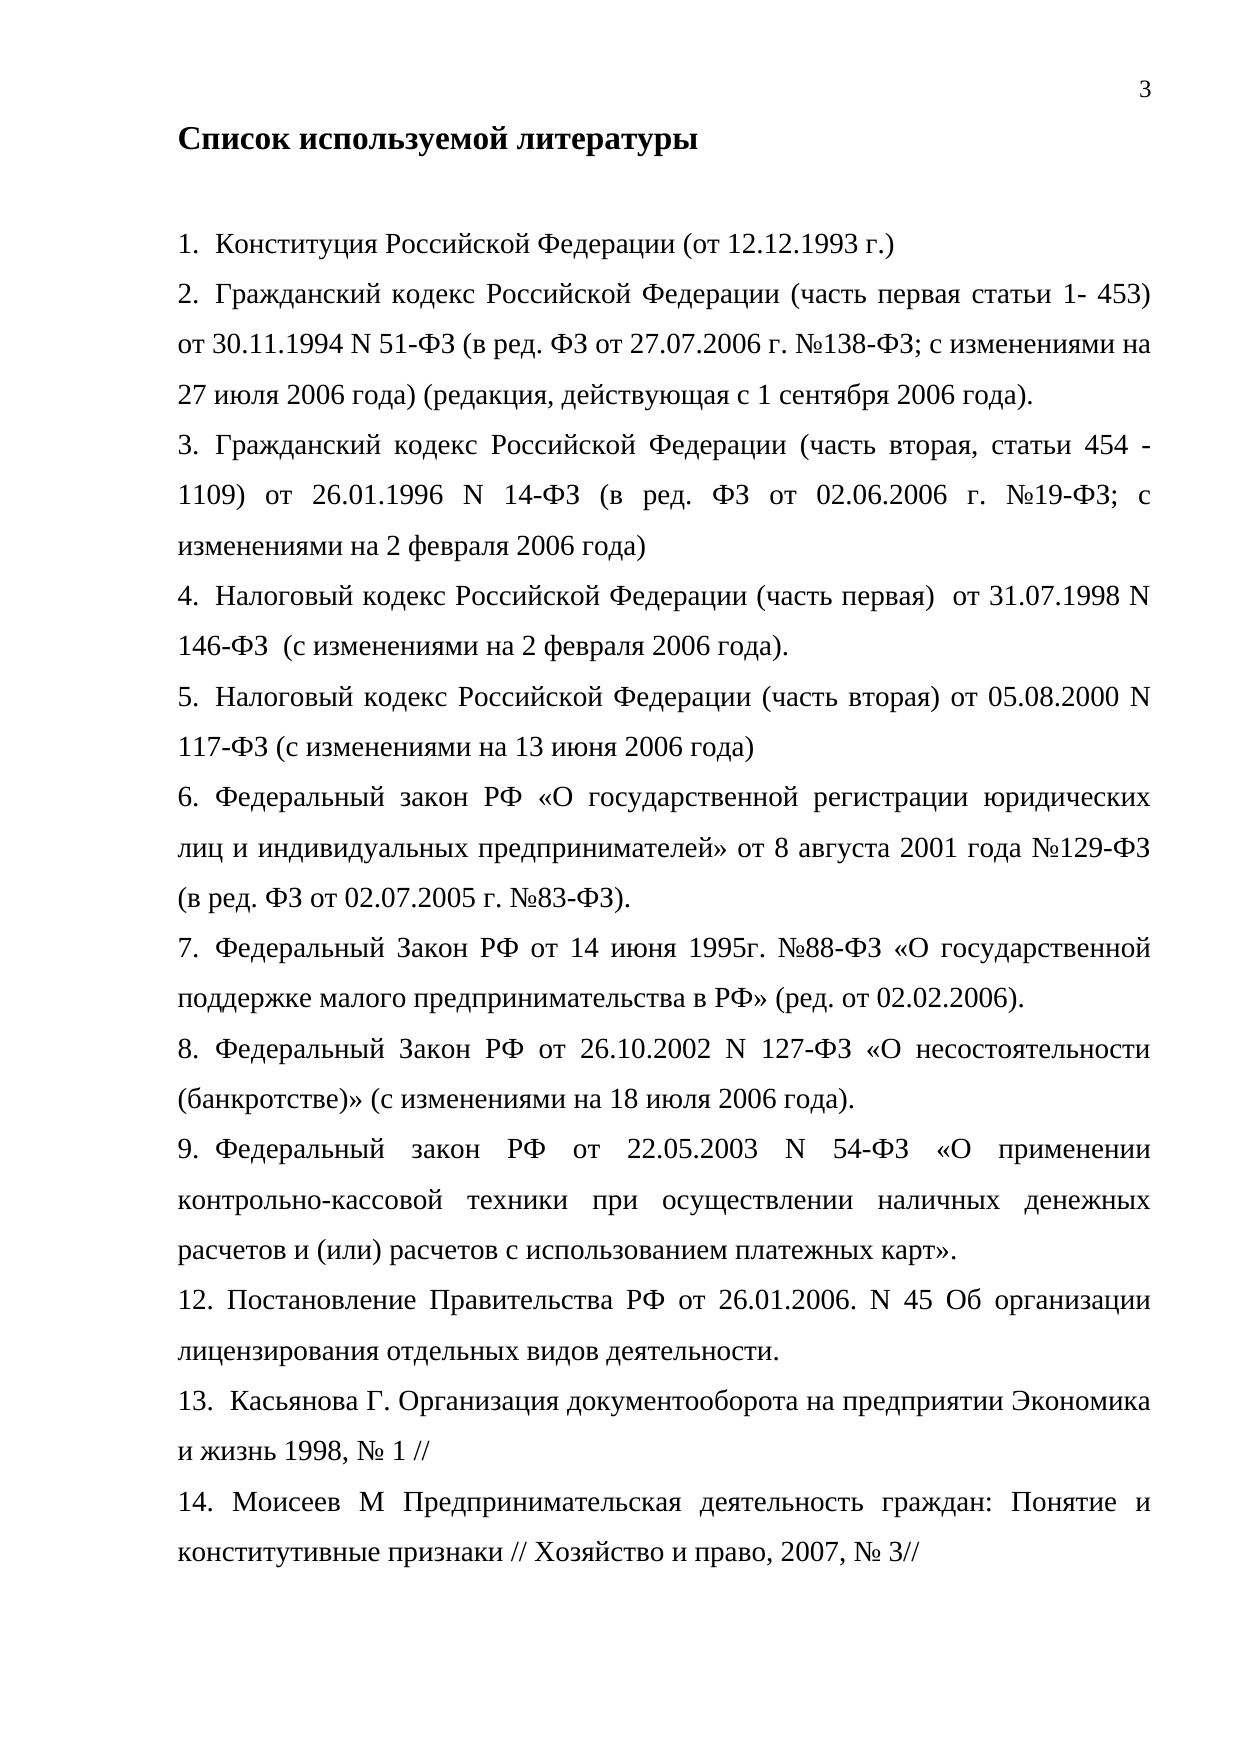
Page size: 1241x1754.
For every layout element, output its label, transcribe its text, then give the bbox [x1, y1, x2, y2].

list Гражданский кодекс Российской Федерации (часть вторая, статьи 454 - 1109) от 26.01.1996 N 14-ФЗ (в ред. ФЗ от 02.06.2006 г. №19-ФЗ; с изменениями на 2 февраля 2006 года) [177, 427, 1152, 561]
list Федеральный закон РФ от 22.05.2003 N 54-ФЗ «О применении контрольно-кассовой техники при осуществлении наличных денежных расчетов и (или) расчетов с использованием платежных карт». [177, 1132, 1152, 1266]
text 12. Постановление Правительства РФ от 26.01.2006. N 45 Об организации лицензирования отдельных видов деятельности. [177, 1282, 1152, 1366]
text 14. Моисеев М Предпринимательская деятельность граждан: Понятие и конститутивные признаки // Хозяйство и право, 2007, № 3// [177, 1484, 1152, 1568]
list Федеральный закон РФ «О государственной регистрации юридических лиц и индивидуальных предпринимателей» от 8 августа 2001 года №129-ФЗ (в ред. ФЗ от 02.07.2005 г. №83-ФЗ). [177, 779, 1152, 913]
list Налоговый кодекс Российской Федерации (часть вторая) от 05.08.2000 N 117-ФЗ (с изменениями на 13 июня 2006 года) [177, 679, 1152, 763]
list Налоговый кодекс Российской Федерации (часть первая) от 31.07.1998 N 146-ФЗ (с изменениями на 2 февраля 2006 года). [177, 578, 1152, 662]
text 13. Касьянова Г. Организация документооборота на предприятии Экономика и жизнь 1998, № 1 // [177, 1383, 1152, 1467]
list Федеральный Закон РФ от 14 июня 1995г. №88-ФЗ «О государственной поддержке малого предпринимательства в РФ» (ред. от 02.02.2006). [177, 930, 1152, 1014]
list Конституция Российской Федерации (от 12.12.1993 г.) [177, 226, 1152, 259]
text Список используемой литературы [177, 118, 1152, 156]
list Гражданский кодекс Российской Федерации (часть первая статьи 1- 453) от 30.11.1994 N 51-ФЗ (в ред. ФЗ от 27.07.2006 г. №138-ФЗ; с изменениями на 27 июля 2006 года) (редакция, действующая с 1 сентября 2006 года). [177, 276, 1152, 410]
list Федеральный Закон РФ от 26.10.2002 N 127-ФЗ «О несостоятельности (банкротстве)» (с изменениями на 18 июля 2006 года). [177, 1031, 1152, 1115]
